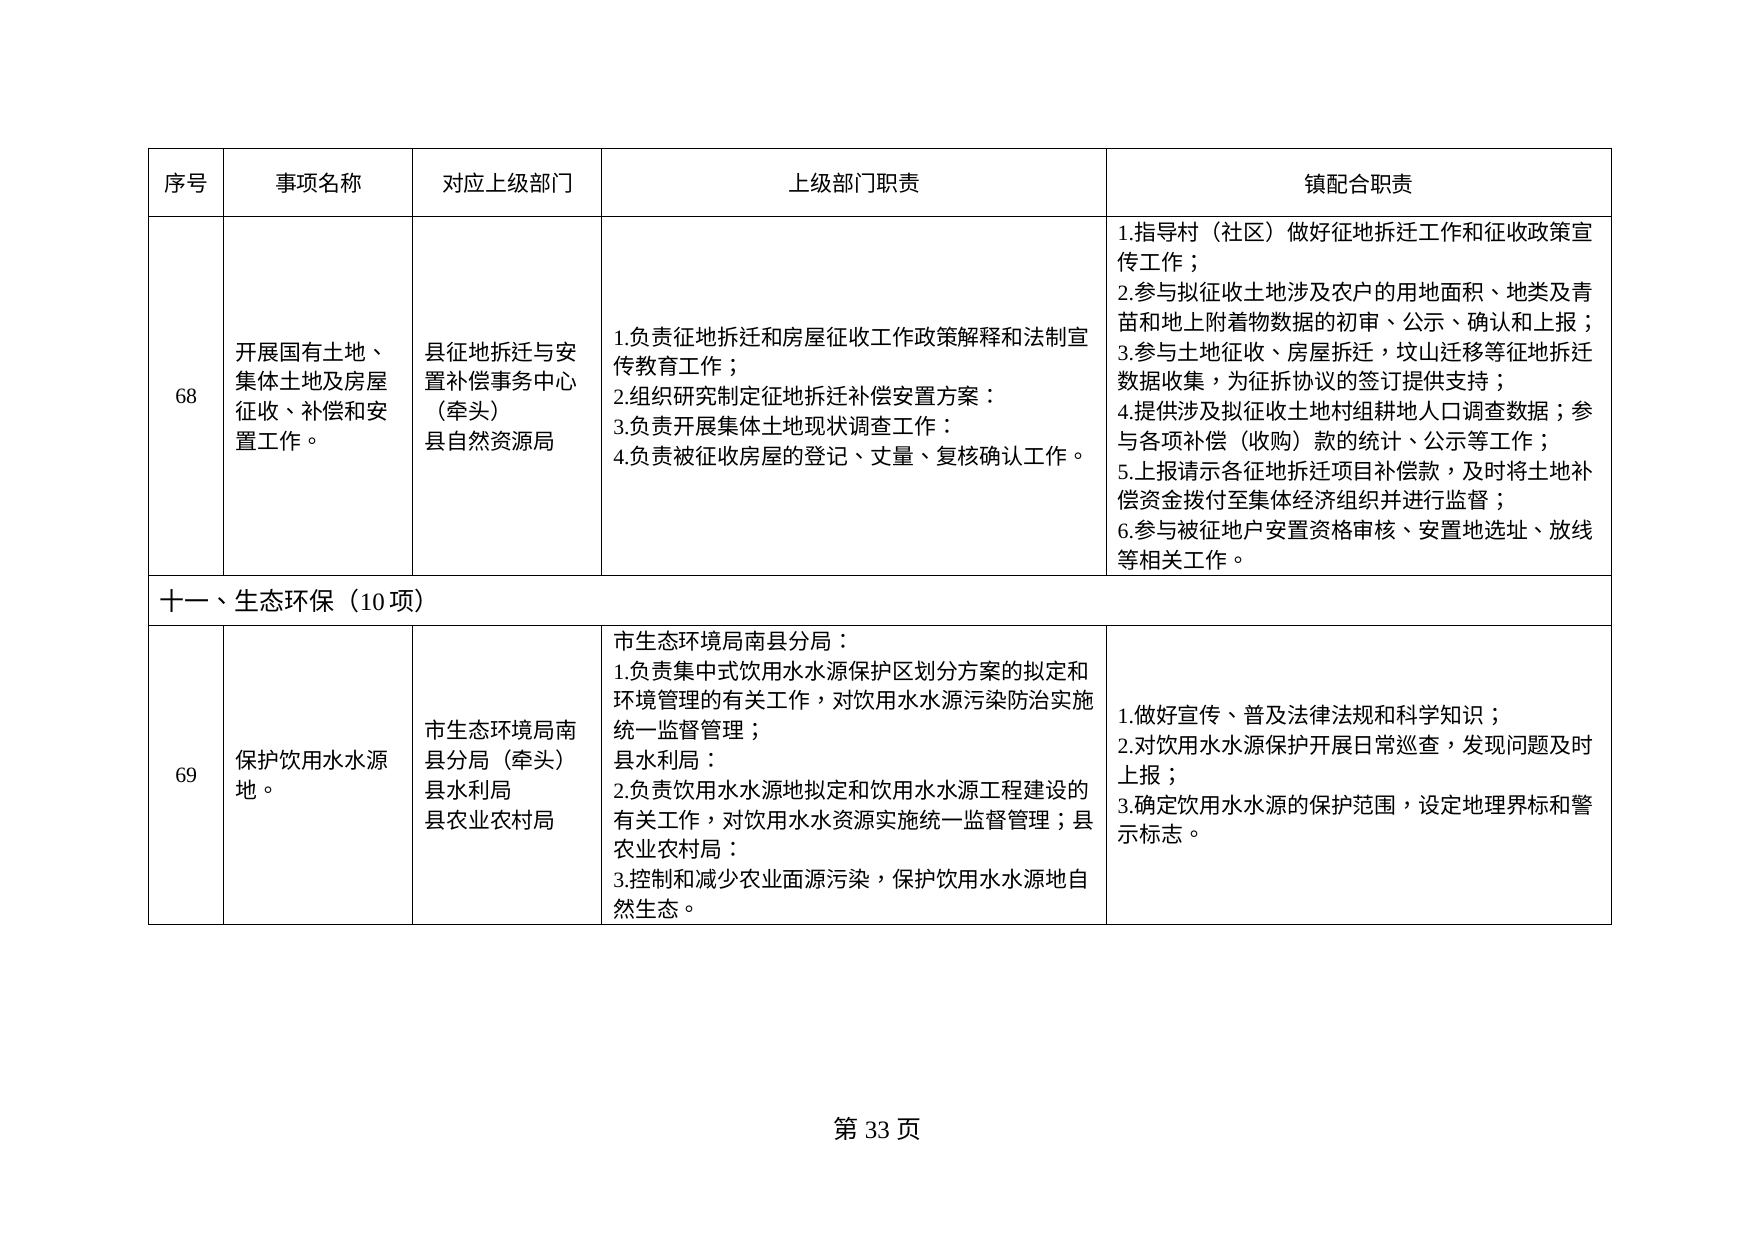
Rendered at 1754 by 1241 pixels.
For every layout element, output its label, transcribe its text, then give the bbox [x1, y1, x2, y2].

table_header 事项名称 [224, 149, 412, 216]
table_header 镇配合职责 [1107, 149, 1611, 216]
table_cell 十一、生态环保（10项） [149, 576, 1611, 625]
table_cell 69 [149, 626, 223, 924]
table_cell 县征地拆迁与安置补偿事务中心（牵头） 县自然资源局 [413, 217, 601, 575]
table_cell 1.指导村（社区）做好征地拆迁工作和征收政策宣传工作； 2.参与拟征收土地涉及农户的用地面积、地类及青苗和地上附着物数据的初审、公示、确认和上报； 3.参与土地征收、房屋拆迁，坟山迁移等征地拆迁数据收集，为征拆协议的签订提供支持； 4.提供涉及拟征收土地村组耕地人口调查数据；参与各项补偿（收购）款的统计、公示等工作； 5.上报请示各征地拆迁项目补偿款，及时将土地补偿资金拨付至集体经济组织并进行监督； 6.参与被征地户安置资格审核、安置地选址、放线等相关工作。 [1107, 217, 1611, 575]
table_cell 68 [149, 217, 223, 575]
table_header 序号 [149, 149, 223, 216]
table_cell 1.做好宣传、普及法律法规和科学知识； 2.对饮用水水源保护开展日常巡查，发现问题及时上报； 3.确定饮用水水源的保护范围，设定地理界标和警示标志。 [1107, 626, 1611, 924]
table_cell 保护饮用水水源地。 [224, 626, 412, 924]
table_cell 开展国有土地、集体土地及房屋征收、补偿和安置工作。 [224, 217, 412, 575]
table_cell 市生态环境局南县分局（牵头） 县水利局 县农业农村局 [413, 626, 601, 924]
table_cell 市生态环境局南县分局： 1.负责集中式饮用水水源保护区划分方案的拟定和环境管理的有关工作，对饮用水水源污染防治实施统一监督管理； 县水利局： 2.负责饮用水水源地拟定和饮用水水源工程建设的有关工作，对饮用水水资源实施统一监督管理；县 农业农村局： 3.控制和减少农业面源污染，保护饮用水水源地自然生态。 [602, 626, 1106, 924]
table_header 上级部门职责 [602, 149, 1106, 216]
table_header 对应上级部门 [413, 149, 601, 216]
table_cell 1.负责征地拆迁和房屋征收工作政策解释和法制宣传教育工作； 2.组织研究制定征地拆迁补偿安置方案： 3.负责开展集体土地现状调查工作： 4.负责被征收房屋的登记、丈量、复核确认工作。 [602, 217, 1106, 575]
